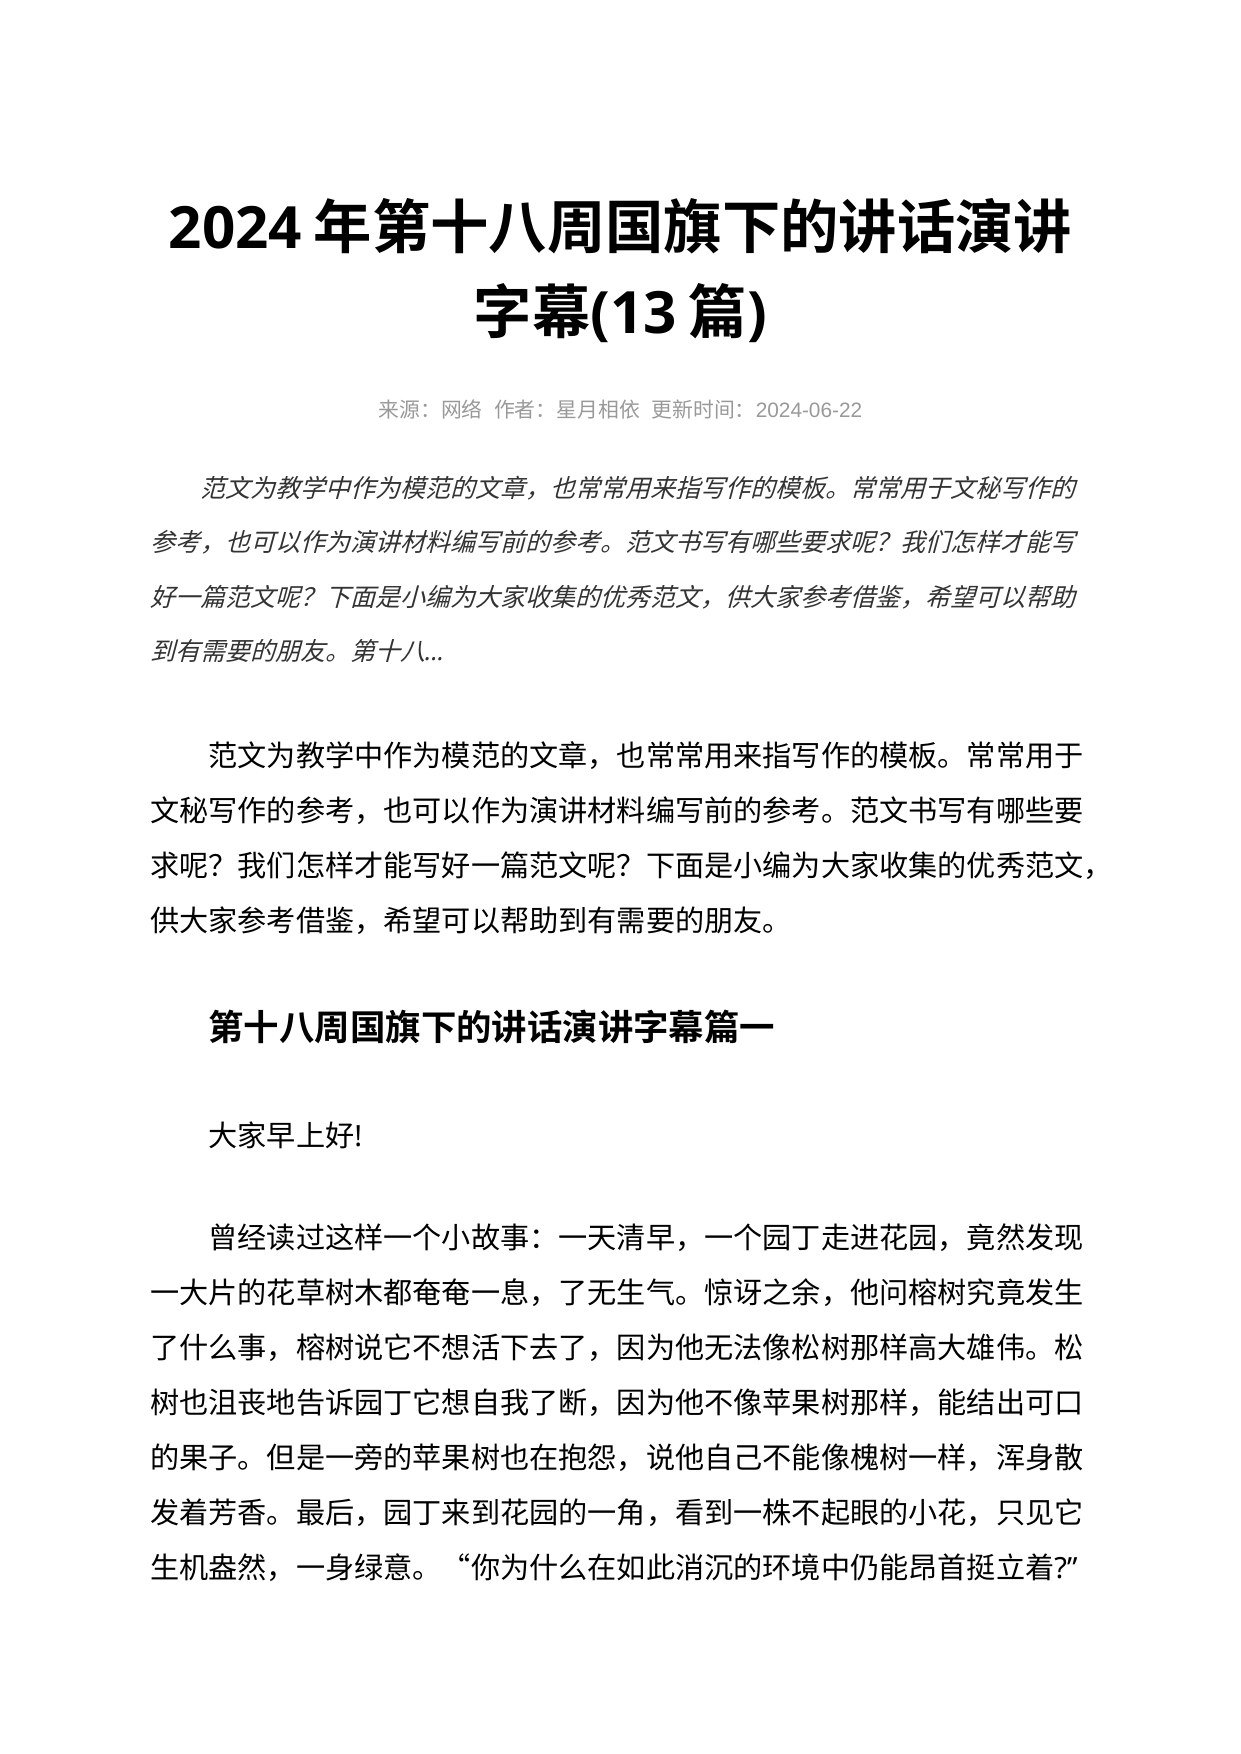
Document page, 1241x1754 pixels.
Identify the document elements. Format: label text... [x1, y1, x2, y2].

text 大家早上好! [150, 1113, 1090, 1155]
text 范文为教学中作为模范的文章，也常常用来指写作的模板。常常用于文秘写作的参考，也可以作为演讲材料编写前的参考。范文书写有哪些要求呢？我们怎样才能写好一篇范文呢？下面是小编为大家收集的优秀范文，供大家参考借鉴，希望可以帮助到有需要的朋友。第十八... [150, 468, 1090, 668]
text 第十八周国旗下的讲话演讲字幕篇一 [150, 999, 1090, 1051]
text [150, 1215, 1090, 1587]
subtitle 2024年第十八周国旗下的讲话演讲字幕(13篇) [150, 181, 1090, 351]
text 范文为教学中作为模范的文章，也常常用来指写作的模板。常常用于文秘写作的参考，也可以作为演讲材料编写前的参考。范文书写有哪些要求呢？我们怎样才能写好一篇范文呢？下面是小编为大家收集的优秀范文，供大家参考借鉴，希望可以帮助到有需要的朋友。 [150, 733, 1090, 940]
text 来源：网络 作者：星月相依 更新时间：2024-06-22 [150, 398, 1090, 422]
